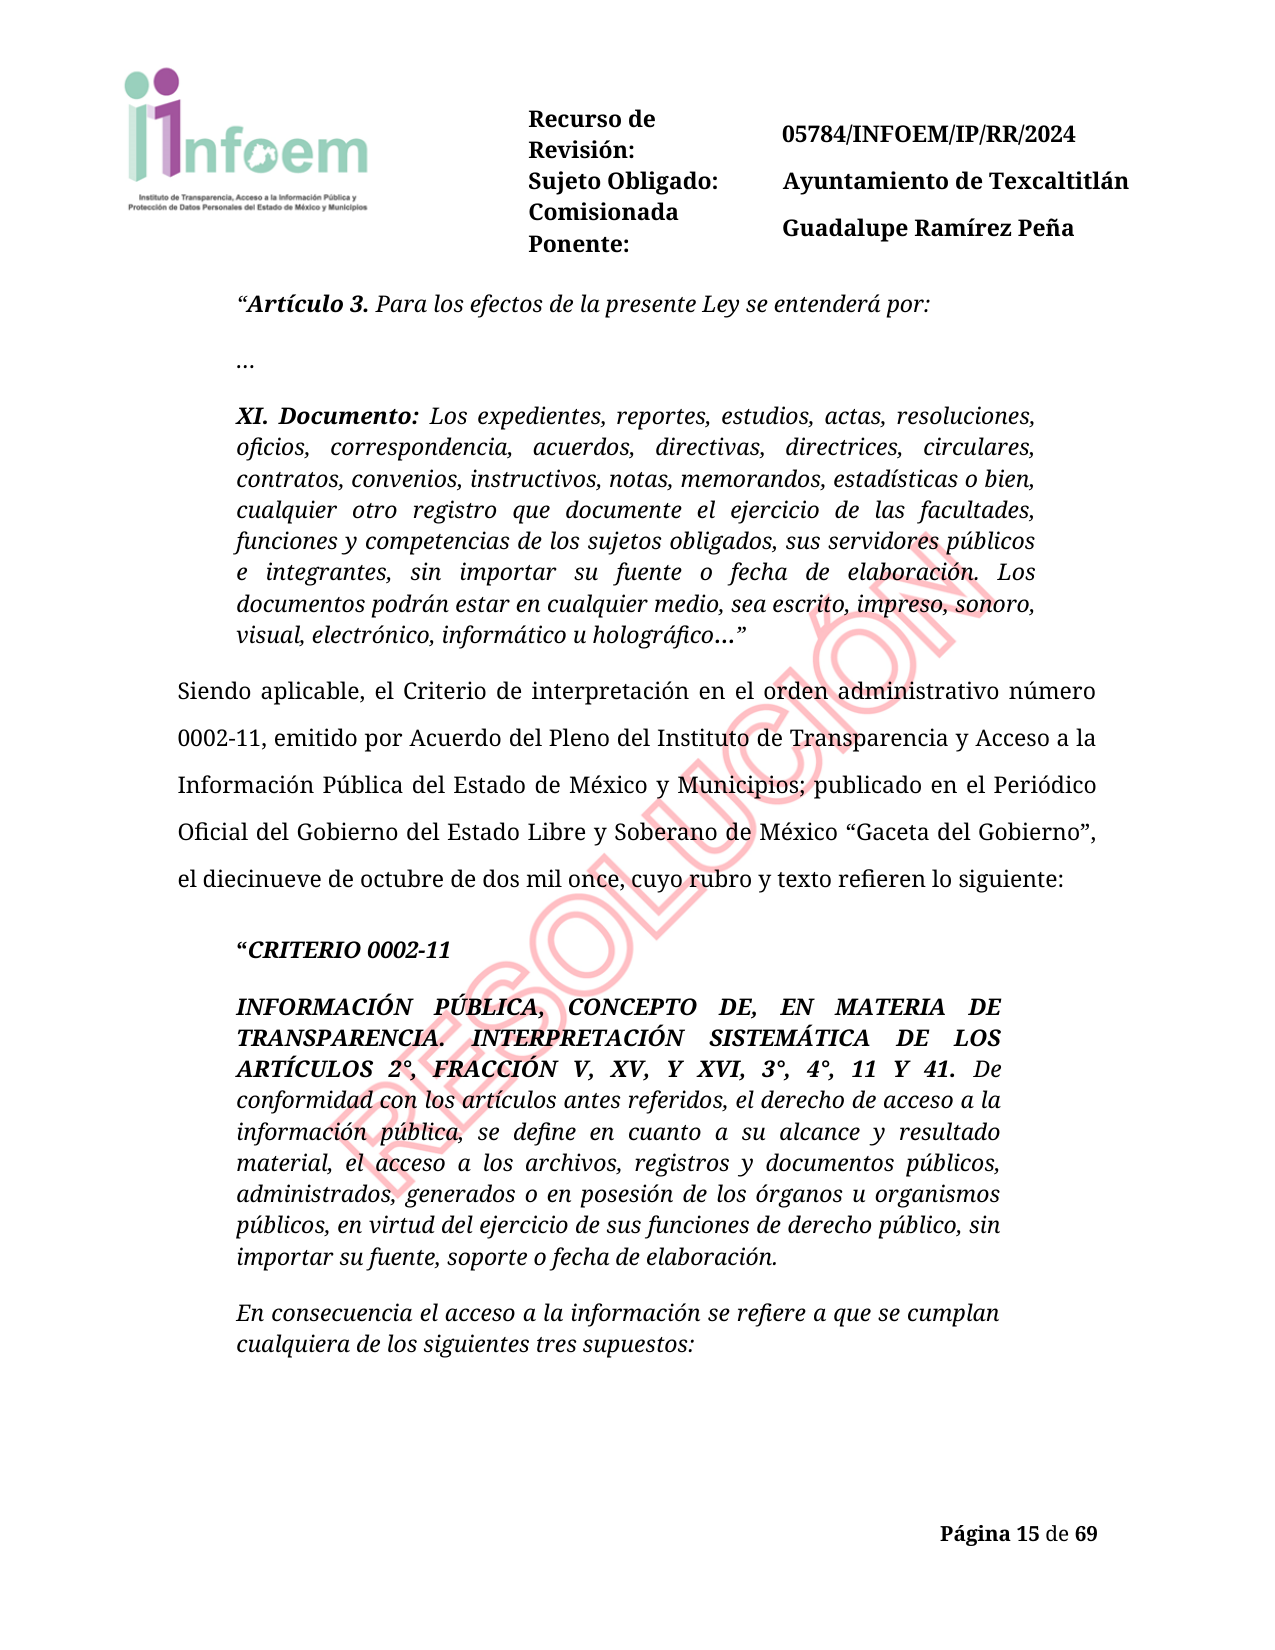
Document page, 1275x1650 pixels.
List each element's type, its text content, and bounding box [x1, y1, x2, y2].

text En consecuencia el acceso a la información se refiere a que se cumplan cualquiera de los siguientes tres supuestos: [236, 1297, 1004, 1359]
text “Artículo 3. Para los efectos de la presente Ley se entenderá por: [236, 288, 1039, 319]
picture [4, 8, 1275, 1650]
text … [236, 344, 1039, 375]
text INFORMACIÓN PÚBLICA, CONCEPTO DE, EN MATERIA DE TRANSPARENCIA. INTERPRETACIÓN SISTEMÁTICA DE LOS ARTÍCULOS 2°, FRACCIÓN V, XV, Y XVI, 3°, 4°, 11 Y 41. De conformidad con los artículos antes referidos, el derecho de acceso a la información pública, se define en cuanto a su alcance y resultado material, el acceso a los archivos, registros y documentos públicos, administrados, generados o en posesión de los órganos u organismos públicos, en virtud del ejercicio de sus funciones de derecho público, sin importar su fuente, soporte o fecha de elaboración. [236, 991, 1004, 1272]
text Siendo aplicable, el Criterio de interpretación en el orden administrativo número 0002-11, emitido por Acuerdo del Pleno del Instituto de Transparencia y Acceso a la Información Pública del Estado de México y Municipios; publicado en el Periódico Oficial del Gobierno del Estado Libre y Soberano de México “Gaceta del Gobierno”, el diecinueve de octubre de dos mil once, cuyo rubro y texto refieren lo siguiente: [177, 675, 1098, 894]
text “CRITERIO 0002-11 [236, 934, 1004, 966]
text XI. Documento: Los expedientes, reportes, estudios, actas, resoluciones, oficios, correspondencia, acuerdos, directivas, directrices, circulares, contratos, convenios, instructivos, notas, memorandos, estadísticas o bien, cualquier otro registro que documente el ejercicio de las facultades, funciones y competencias de los sujetos obligados, sus servidores públicos e integrantes, sin importar su fuente o fecha de elaboración. Los documentos podrán estar en cualquier medio, sea escrito, impreso, sonoro, visual, electrónico, informático u holográfico…” [236, 400, 1039, 650]
